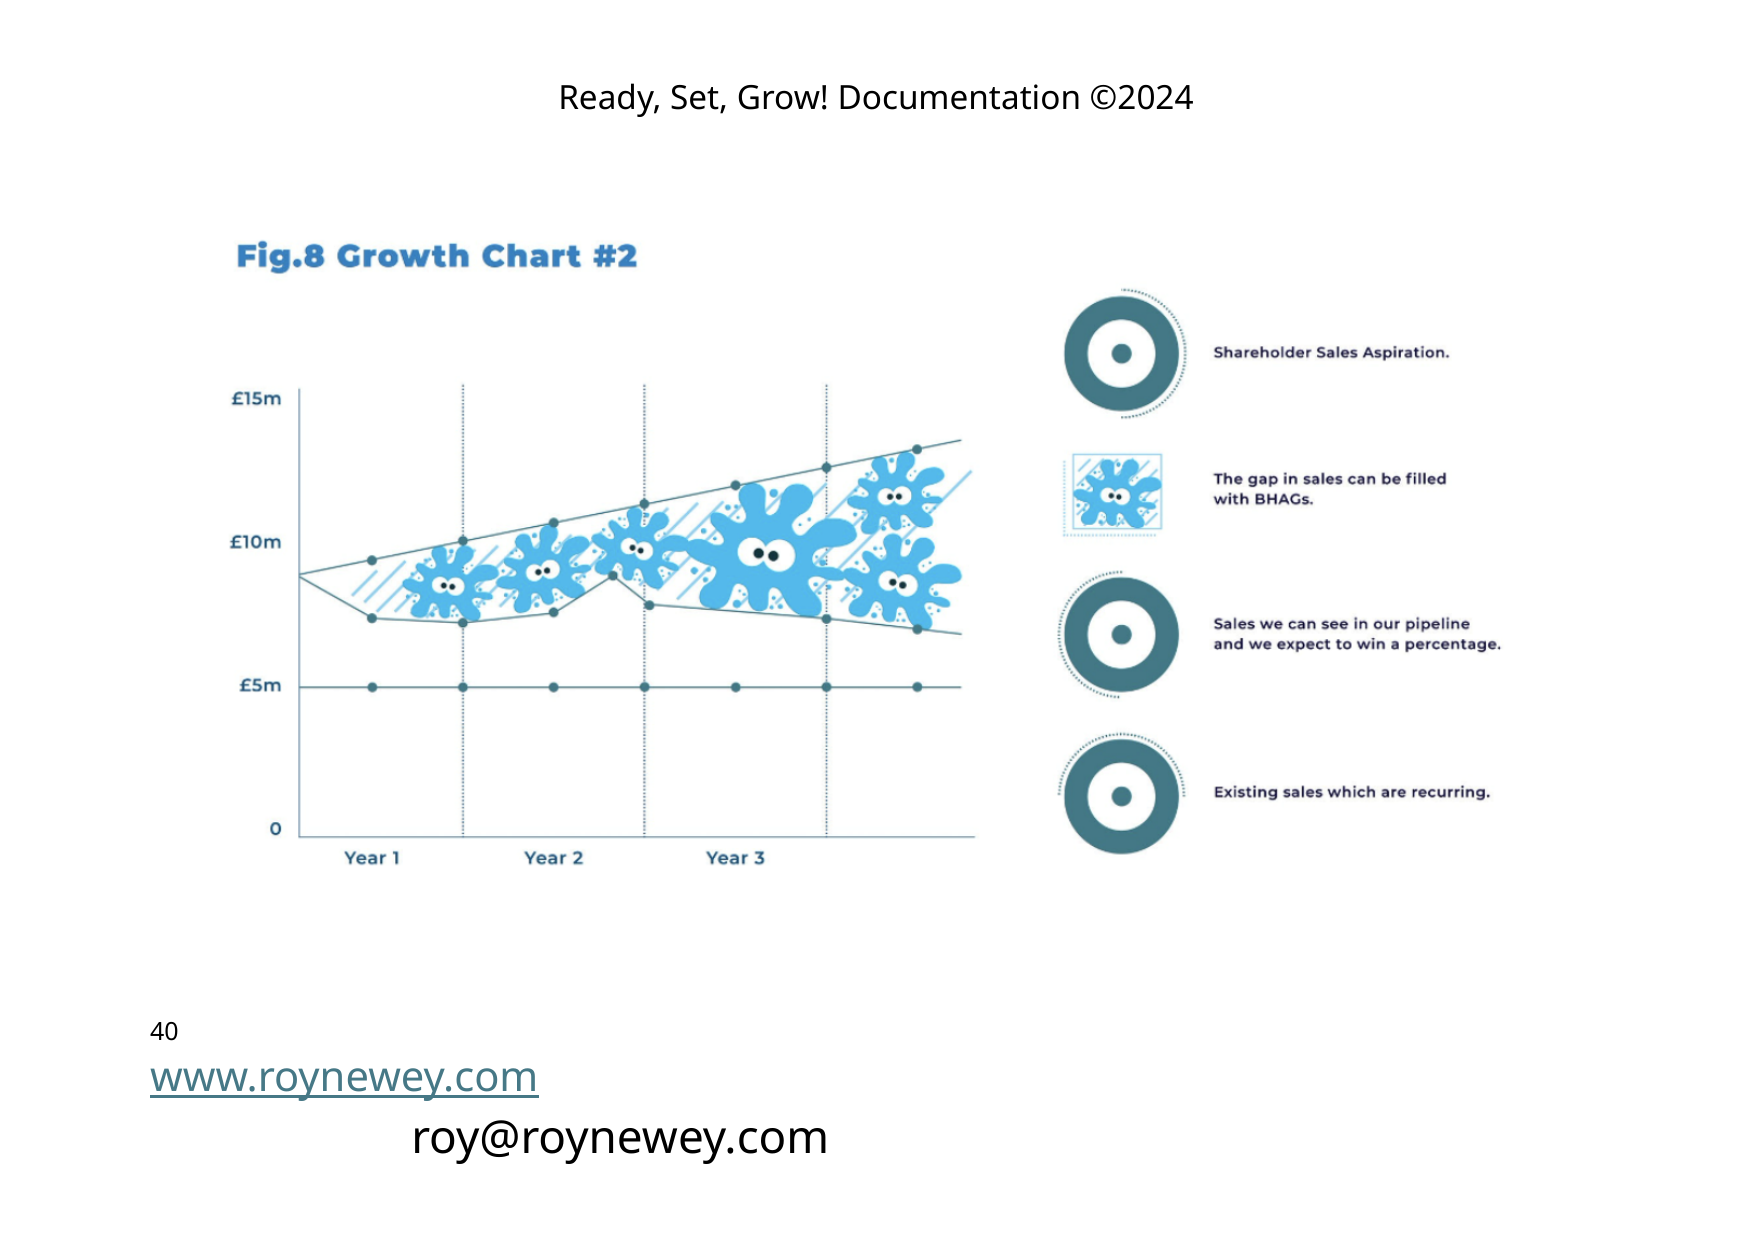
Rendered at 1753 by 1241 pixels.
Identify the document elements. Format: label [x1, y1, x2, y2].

picture [155, 151, 1540, 986]
